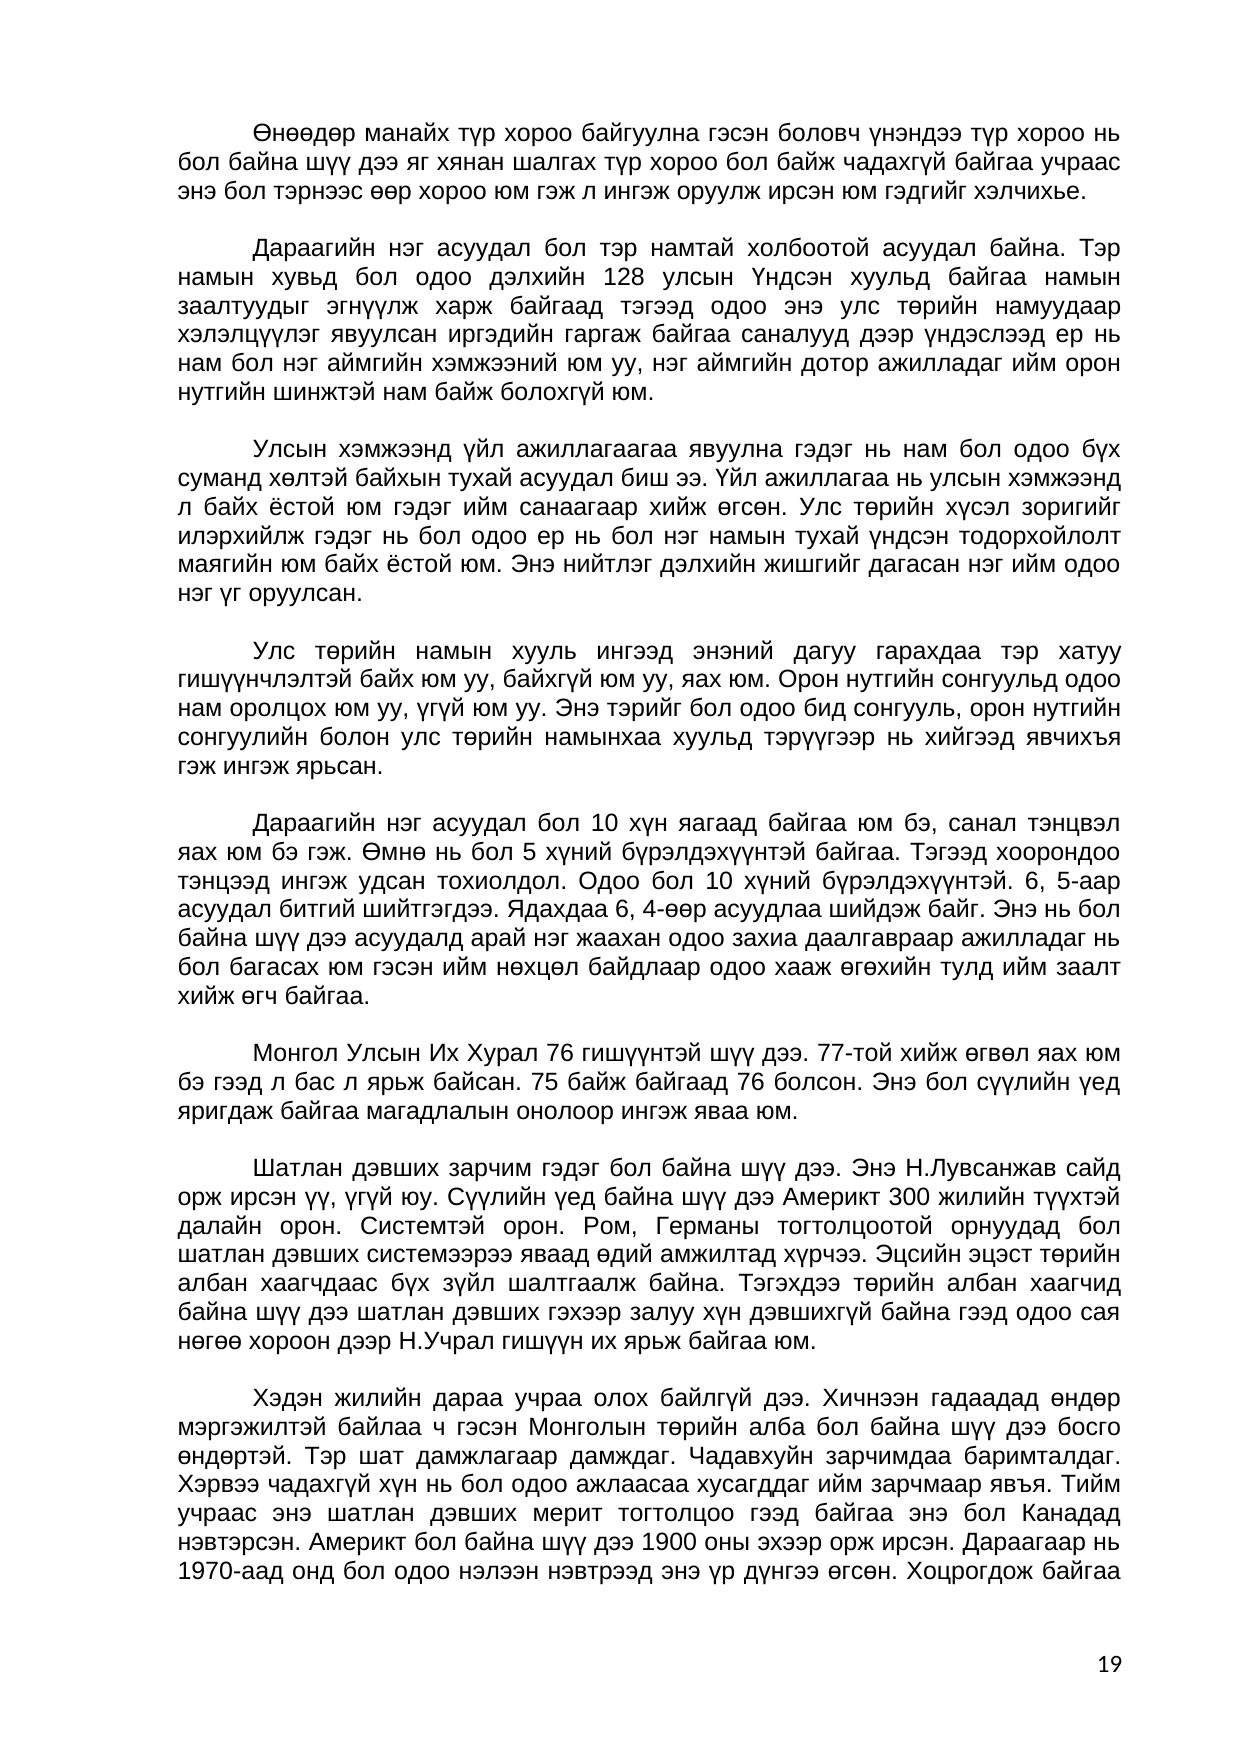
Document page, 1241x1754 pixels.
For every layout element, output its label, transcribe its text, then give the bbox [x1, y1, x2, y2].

text Улсын хэмжээнд үйл ажиллагаагаа явуулна гэдэг нь нам бол одоо бүх суманд хөлтэй байхын тухай асуудал биш ээ. Үйл ажиллагаа нь улсын хэмжээнд л байх ёстой юм гэдэг ийм санаагаар хийж өгсөн. Улс төрийн хүсэл зоригийг илэрхийлж гэдэг нь бол одоо ер нь бол нэг намын тухай үндсэн тодорхойлолт маягийн юм байх ёстой юм. Энэ нийтлэг дэлхийн жишгийг дагасан нэг ийм одоо нэг үг оруулсан. [177, 434, 1122, 607]
text Улс төрийн намын хууль ингээд энэний дагуу гарахдаа тэр хатуу гишүүнчлэлтэй байх юм уу, байхгүй юм уу, яах юм. Орон нутгийн сонгуульд одоо нам оролцох юм уу, үгүй юм уу. Энэ тэрийг бол одоо бид сонгууль, орон нутгийн сонгуулийн болон улс төрийн намынхаа хуульд тэрүүгээр нь хийгээд явчихъя гэж ингэж ярьсан. [177, 636, 1122, 779]
text Дараагийн нэг асуудал бол 10 хүн яагаад байгаа юм бэ, санал тэнцвэл яах юм бэ гэж. Өмнө нь бол 5 хүний бүрэлдэхүүнтэй байгаа. Тэгээд хоорондоо тэнцээд ингэж удсан тохиолдол. Одоо бол 10 хүний бүрэлдэхүүнтэй. 6, 5-аар асуудал битгий шийтгэгдээ. Ядахдаа 6, 4-өөр асуудлаа шийдэж байг. Энэ нь бол байна шүү дээ асуудалд арай нэг жаахан одоо захиа даалгавраар ажилладаг нь бол багасах юм гэсэн ийм нөхцөл байдлаар одоо хааж өгөхийн тулд ийм заалт хийж өгч байгаа. [177, 808, 1122, 1009]
text Шатлан дэвших зарчим гэдэг бол байна шүү дээ. Энэ Н.Лувсанжав сайд орж ирсэн үү, үгүй юу. Сүүлийн үед байна шүү дээ Америкт 300 жилийн түүхтэй далайн орон. Системтэй орон. Ром, Германы тогтолцоотой орнуудад бол шатлан дэвших системээрээ яваад өдий амжилтад хүрчээ. Эцсийн эцэст төрийн албан хаагчдаас бүх зүйл шалтгаалж байна. Тэгэхдээ төрийн албан хаагчид байна шүү дээ шатлан дэвших гэхээр залуу хүн дэвшихгүй байна гээд одоо сая нөгөө хороон дээр Н.Учрал гишүүн их ярьж байгаа юм. [177, 1153, 1122, 1354]
text Монгол Улсын Их Хурал 76 гишүүнтэй шүү дээ. 77-той хийж өгвөл яах юм бэ гээд л бас л ярьж байсан. 75 байж байгаад 76 болсон. Энэ бол сүүлийн үед яригдаж байгаа магадлалын онолоор ингэж яваа юм. [177, 1038, 1122, 1124]
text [177, 1383, 1122, 1584]
text Дараагийн нэг асуудал бол тэр намтай холбоотой асуудал байна. Тэр намын хувьд бол одоо дэлхийн 128 улсын Үндсэн хуульд байгаа намын заалтуудыг эгнүүлж харж байгаад тэгээд одоо энэ улс төрийн намуудаар хэлэлцүүлэг явуулсан иргэдийн гаргаж байгаа саналууд дээр үндэслээд ер нь нам бол нэг аймгийн хэмжээний юм уу, нэг аймгийн дотор ажилладаг ийм орон нутгийн шинжтэй нам байж болохгүй юм. [177, 233, 1122, 406]
text Өнөөдөр манайх түр хороо байгуулна гэсэн боловч үнэндээ түр хороо нь бол байна шүү дээ яг хянан шалгах түр хороо бол байж чадахгүй байгаа учраас энэ бол тэрнээс өөр хороо юм гэж л ингэж оруулж ирсэн юм гэдгийг хэлчихье. [177, 118, 1122, 204]
